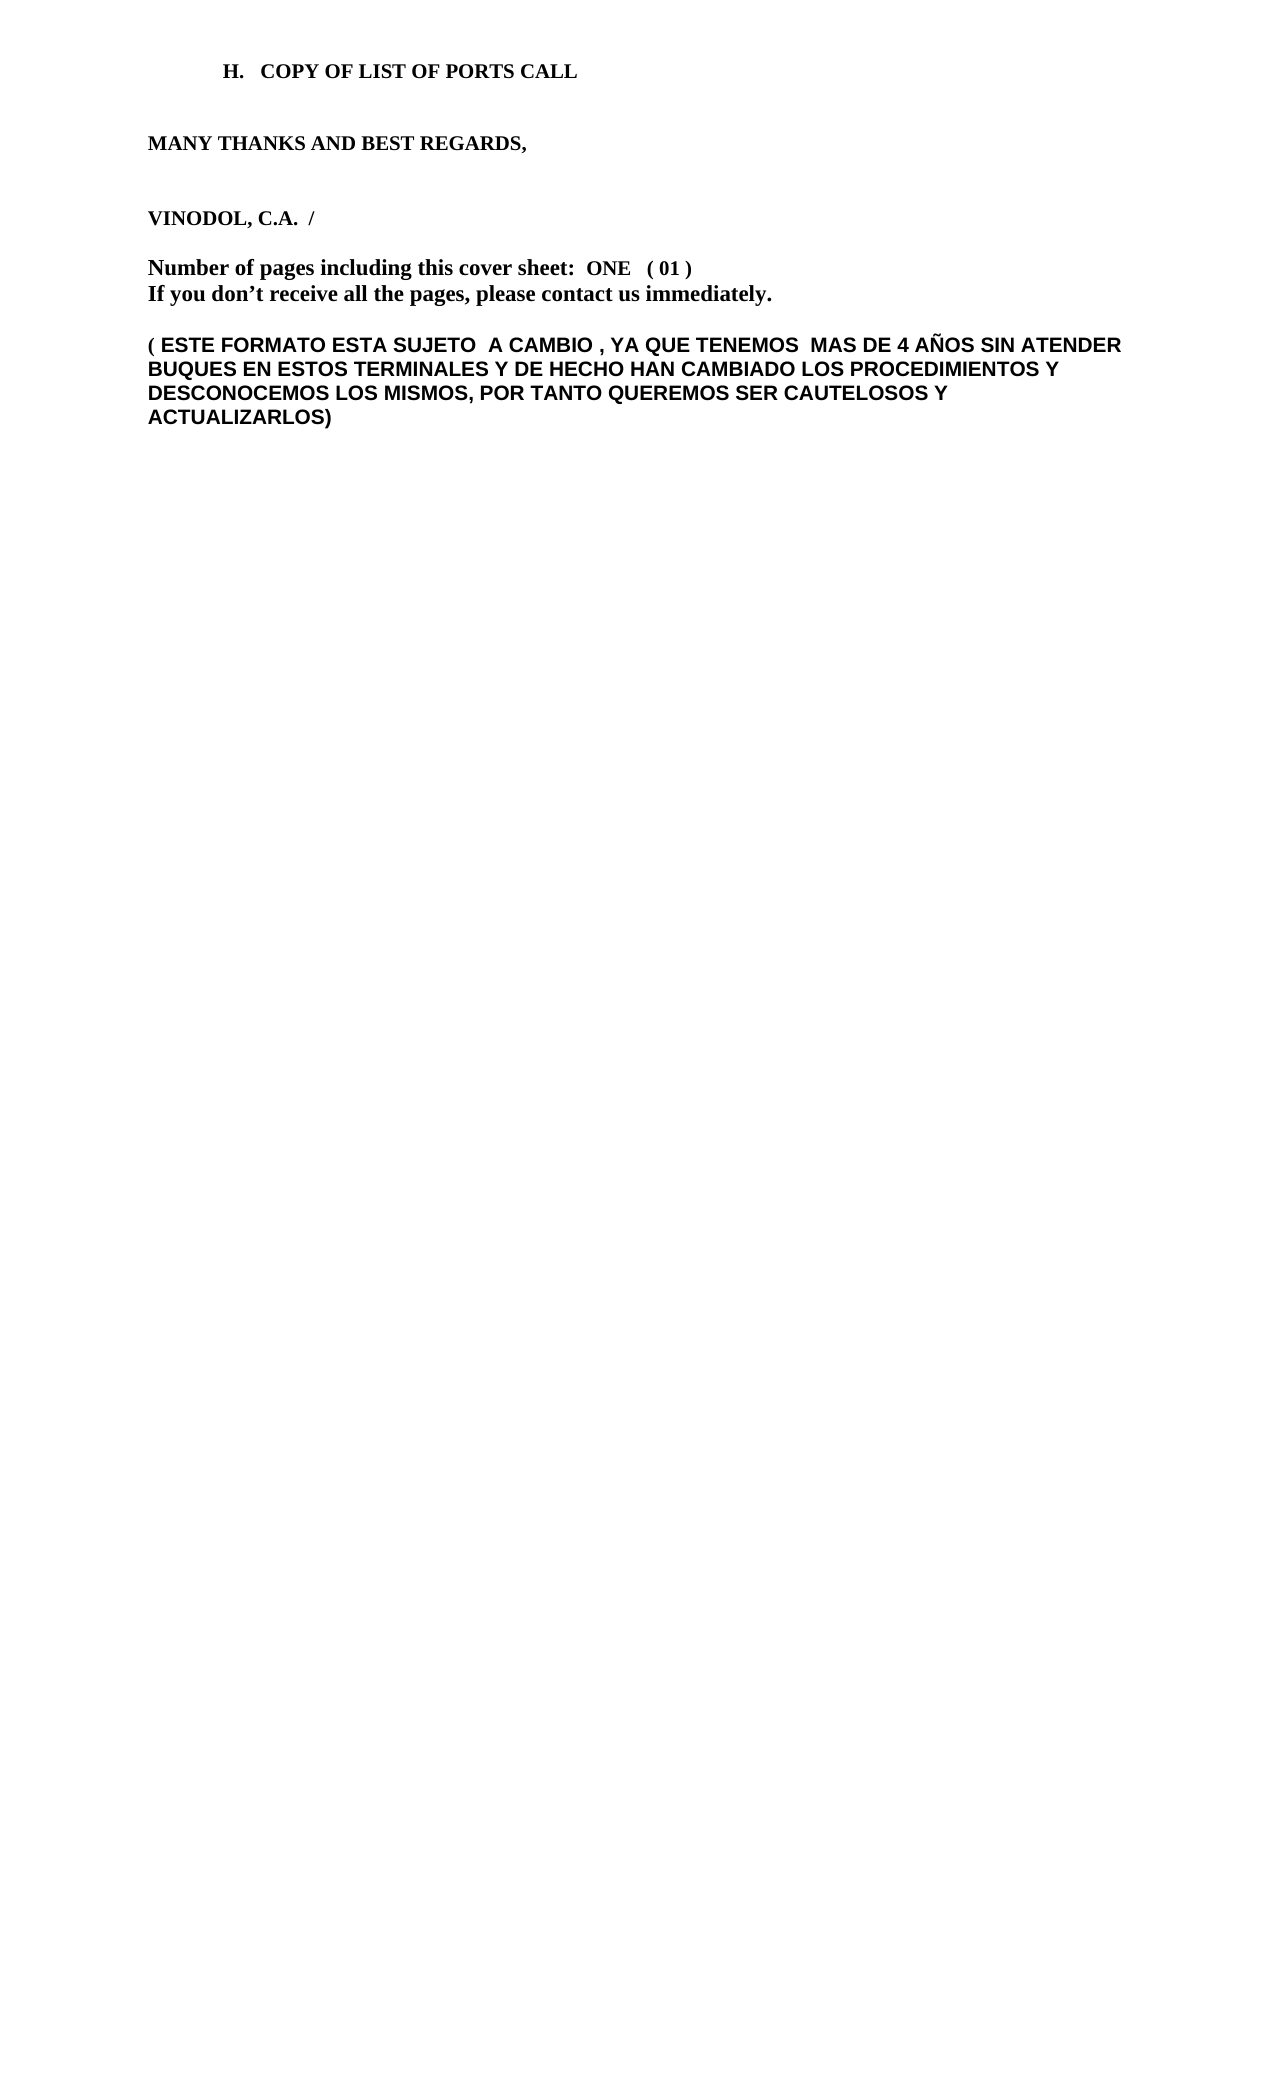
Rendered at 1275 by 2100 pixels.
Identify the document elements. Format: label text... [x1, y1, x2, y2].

text ( ESTE FORMATO ESTA SUJETO A CAMBIO , YA QUE TENEMOS MAS DE 4 AÑOS SIN ATENDER BUQUES EN ESTOS TERMINALES Y DE HECHO HAN CAMBIADO LOS PROCEDIMIENTOS Y DESCONOCEMOS LOS MISMOS, POR TANTO QUEREMOS SER CAUTELOSOS Y ACTUALIZARLOS) [148, 333, 1127, 429]
list COPY OF LIST OF PORTS CALL [223, 59, 1127, 83]
text / [148, 206, 1127, 230]
text MANY THANKS AND BEST REGARDS, [148, 131, 1127, 155]
text If you don’t receive all the pages, please contact us immediately. [148, 280, 1127, 307]
text Number of pages including this cover sheet: ONE ( 01 ) [148, 254, 1127, 280]
